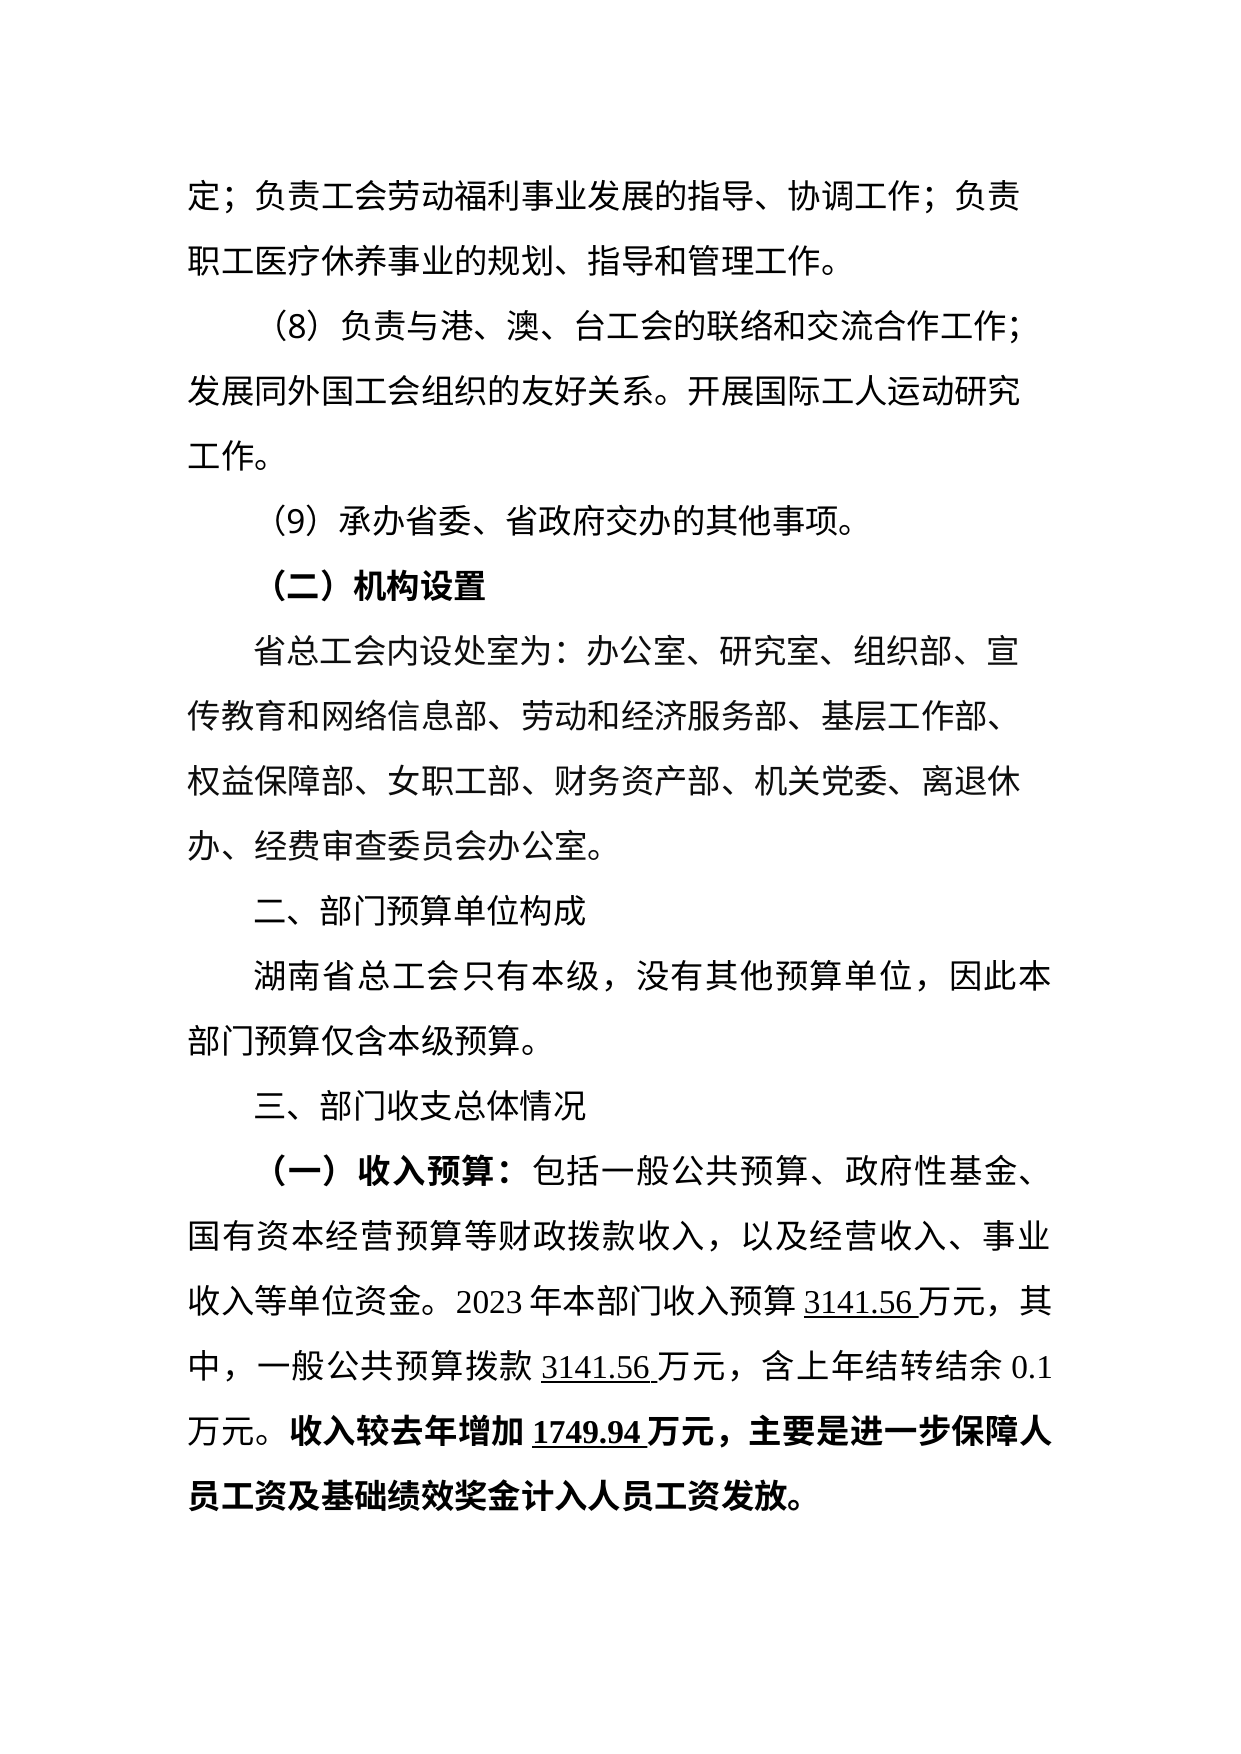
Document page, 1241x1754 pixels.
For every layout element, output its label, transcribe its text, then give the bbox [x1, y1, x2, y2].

text 湖南省总工会只有本级，没有其他预算单位，因此本部门预算仅含本级预算。 [187, 942, 1053, 1072]
text （二）机构设置 [187, 552, 1053, 617]
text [187, 162, 1053, 292]
text 三、部门收支总体情况 [187, 1072, 1053, 1137]
text （8）负责与港、澳、台工会的联络和交流合作工作；发展同外国工会组织的友好关系。开展国际工人运动研究工作。 [187, 292, 1053, 487]
text （9）承办省委、省政府交办的其他事项。 [187, 487, 1053, 552]
text 二、部门预算单位构成 [187, 877, 1053, 942]
text （一）收入预算：包括一般公共预算、政府性基金、国有资本经营预算等财政拨款收入，以及经营收入、事业收入等单位资金。2023年本部门收入预算3141.56万元，其中，一般公共预算拨款3141.56万元，含上年结转结余0.1万元。收入较去年增加1749.94万元，主要是进一步保障人员工资及基础绩效奖金计入人员工资发放。 [187, 1137, 1053, 1527]
text 省总工会内设处室为：办公室、研究室、组织部、宣传教育和网络信息部、劳动和经济服务部、基层工作部、权益保障部、女职工部、财务资产部、机关党委、离退休办、经费审查委员会办公室。 [187, 617, 1053, 877]
